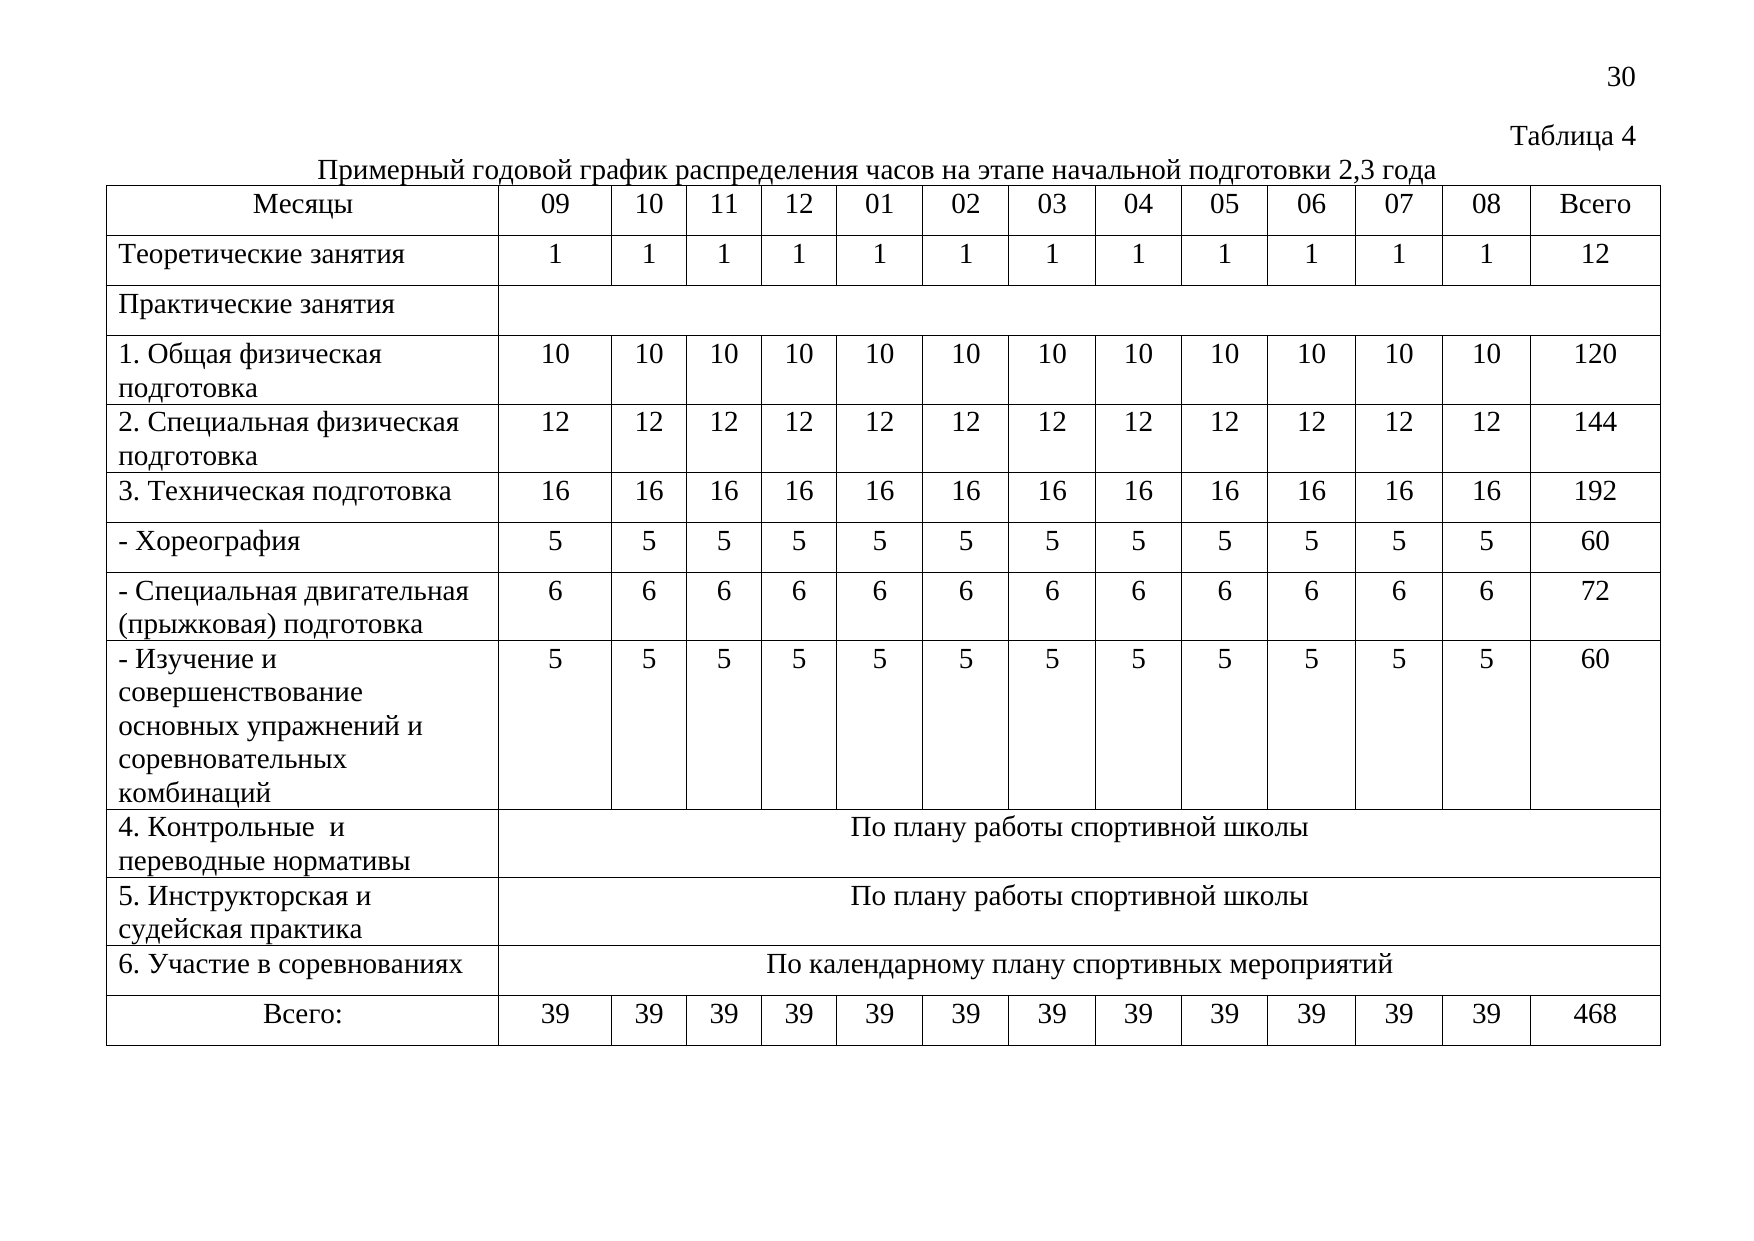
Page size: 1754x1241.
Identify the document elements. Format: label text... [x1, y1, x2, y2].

table_cell 5 [499, 523, 611, 572]
table_cell 1 [1268, 236, 1355, 285]
table_cell 6 [1182, 573, 1267, 640]
table_cell 39 [612, 996, 686, 1045]
table_cell 1 [1009, 236, 1095, 285]
table_cell 6 [1009, 573, 1095, 640]
table_cell 16 [612, 473, 686, 522]
table_cell 1 [1182, 236, 1267, 285]
table_cell 4. Контрольные и переводные нормативы [107, 810, 498, 877]
table_cell 12 [1009, 405, 1095, 472]
table_header 05 [1182, 186, 1267, 235]
table_cell 5 [1096, 523, 1181, 572]
table_cell 39 [762, 996, 836, 1045]
table_header 11 [687, 186, 761, 235]
table_cell 6 [499, 573, 611, 640]
table_header 07 [1356, 186, 1442, 235]
table_cell 39 [687, 996, 761, 1045]
table_cell 10 [923, 336, 1008, 403]
table_cell 60 [1531, 641, 1660, 808]
table_cell 1 [1096, 236, 1181, 285]
table_cell 5 [687, 523, 761, 572]
table_cell 5 [612, 641, 686, 808]
table_cell 5 [762, 523, 836, 572]
table_cell 1. Общая физическая подготовка [107, 336, 498, 403]
table_cell 6 [837, 573, 922, 640]
table_cell 16 [1443, 473, 1530, 522]
table_cell 12 [1096, 405, 1181, 472]
table_cell 5 [923, 523, 1008, 572]
table_cell 39 [837, 996, 922, 1045]
table_cell 39 [1443, 996, 1530, 1045]
table_cell - Изучение и совершенствование основных упражнений и соревновательных комбинаций [107, 641, 498, 808]
table_cell 12 [762, 405, 836, 472]
table_cell 10 [499, 336, 611, 403]
table_cell 16 [1009, 473, 1095, 522]
table_cell 10 [612, 336, 686, 403]
table_cell 10 [1268, 336, 1355, 403]
table_cell 5 [1182, 641, 1267, 808]
table_cell 12 [1531, 236, 1660, 285]
table_cell 10 [1096, 336, 1181, 403]
table_cell 72 [1531, 573, 1660, 640]
table_header 01 [837, 186, 922, 235]
table_header Месяцы [107, 186, 498, 235]
table_cell 5 [1268, 523, 1355, 572]
table_cell 12 [1356, 405, 1442, 472]
table_cell 12 [687, 405, 761, 472]
table_cell Практические занятия [107, 286, 498, 335]
table_cell 1 [499, 236, 611, 285]
table_cell 39 [923, 996, 1008, 1045]
table_cell 16 [1268, 473, 1355, 522]
table_cell 6 [762, 573, 836, 640]
table_cell 5 [762, 641, 836, 808]
table_cell 1 [687, 236, 761, 285]
table_cell 5. Инструкторская и судейская практика [107, 878, 498, 945]
table_cell 16 [923, 473, 1008, 522]
table_cell 16 [1096, 473, 1181, 522]
table_cell 60 [1531, 523, 1660, 572]
table_cell 5 [1443, 641, 1530, 808]
table_cell - Хореография [107, 523, 498, 572]
table_cell 468 [1531, 996, 1660, 1045]
table_cell 12 [499, 405, 611, 472]
table_cell 12 [1268, 405, 1355, 472]
table_cell 16 [1182, 473, 1267, 522]
table_header 08 [1443, 186, 1530, 235]
table_cell 39 [1096, 996, 1181, 1045]
table_cell 12 [923, 405, 1008, 472]
table_cell 5 [1009, 523, 1095, 572]
table_cell 12 [612, 405, 686, 472]
table_cell 10 [1443, 336, 1530, 403]
table_header 12 [762, 186, 836, 235]
table_cell 5 [1009, 641, 1095, 808]
table_cell 5 [499, 641, 611, 808]
table_header 02 [923, 186, 1008, 235]
table_cell 6 [1268, 573, 1355, 640]
table_header 04 [1096, 186, 1181, 235]
table_cell 5 [1356, 641, 1442, 808]
table_cell 5 [837, 523, 922, 572]
table_cell 3. Техническая подготовка [107, 473, 498, 522]
table_cell 5 [612, 523, 686, 572]
table_cell 12 [1443, 405, 1530, 472]
table_cell 5 [1096, 641, 1181, 808]
table_cell 192 [1531, 473, 1660, 522]
table_cell 10 [762, 336, 836, 403]
table_cell 5 [1443, 523, 1530, 572]
table_cell По календарному плану спортивных мероприятий [499, 946, 1660, 995]
subtitle Таблица 4 [118, 118, 1636, 152]
table_cell Всего: [107, 996, 498, 1045]
table_cell 10 [837, 336, 922, 403]
table_cell 1 [837, 236, 922, 285]
table_cell 10 [687, 336, 761, 403]
table_cell 5 [1356, 523, 1442, 572]
table_cell 10 [1356, 336, 1442, 403]
table_cell [499, 286, 1660, 335]
table_header 10 [612, 186, 686, 235]
table_cell 1 [762, 236, 836, 285]
table_cell 10 [1009, 336, 1095, 403]
table_cell Теоретические занятия [107, 236, 498, 285]
table_cell 12 [1182, 405, 1267, 472]
table_cell 144 [1531, 405, 1660, 472]
table_cell 39 [1009, 996, 1095, 1045]
table_cell 5 [1268, 641, 1355, 808]
table_cell 120 [1531, 336, 1660, 403]
table_cell 6 [612, 573, 686, 640]
table_cell 6 [923, 573, 1008, 640]
table_cell 1 [1443, 236, 1530, 285]
table_header 06 [1268, 186, 1355, 235]
table_cell 16 [837, 473, 922, 522]
table_cell 6 [687, 573, 761, 640]
table_cell 5 [687, 641, 761, 808]
table_cell 6. Участие в соревнованиях [107, 946, 498, 995]
table_cell 5 [923, 641, 1008, 808]
table_cell 39 [1356, 996, 1442, 1045]
table_header 09 [499, 186, 611, 235]
table_cell - Специальная двигательная (прыжковая) подготовка [107, 573, 498, 640]
table_cell 1 [1356, 236, 1442, 285]
table_cell 1 [923, 236, 1008, 285]
table_cell 6 [1443, 573, 1530, 640]
table_cell 12 [837, 405, 922, 472]
table_cell 5 [1182, 523, 1267, 572]
table_cell 10 [1182, 336, 1267, 403]
table_cell 16 [762, 473, 836, 522]
table_header Всего [1531, 186, 1660, 235]
table_cell 16 [499, 473, 611, 522]
table_header 03 [1009, 186, 1095, 235]
table_cell 1 [612, 236, 686, 285]
text Примерный годовой график распределения часов на этапе начальной подготовки 2,3 года [118, 152, 1636, 185]
table_cell 16 [687, 473, 761, 522]
table_cell 6 [1356, 573, 1442, 640]
table_cell 39 [1268, 996, 1355, 1045]
table_cell 39 [1182, 996, 1267, 1045]
table_cell 2. Специальная физическая подготовка [107, 405, 498, 472]
table_cell По плану работы спортивной школы [499, 878, 1660, 945]
table_cell 5 [837, 641, 922, 808]
table_cell 16 [1356, 473, 1442, 522]
table_cell 6 [1096, 573, 1181, 640]
table_cell 39 [499, 996, 611, 1045]
table_cell По плану работы спортивной школы [499, 810, 1660, 877]
